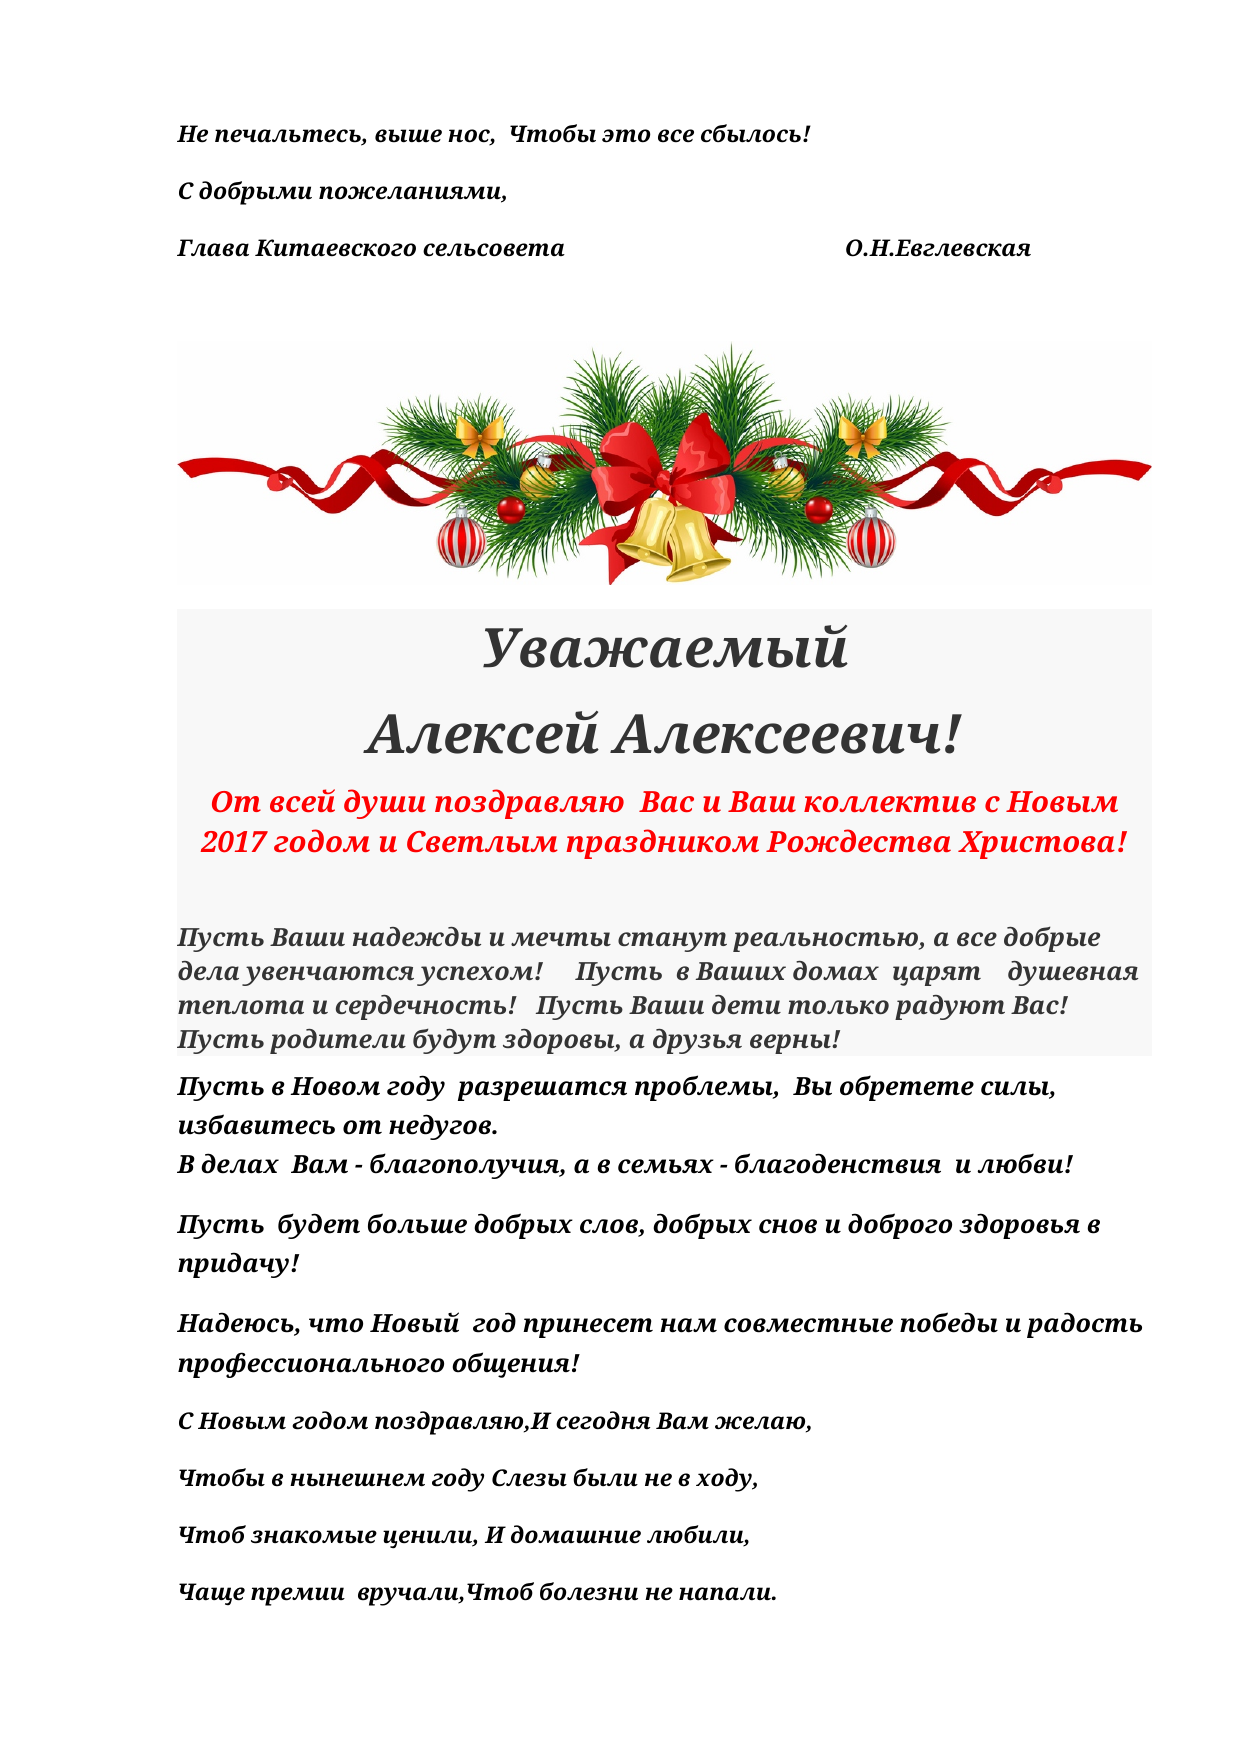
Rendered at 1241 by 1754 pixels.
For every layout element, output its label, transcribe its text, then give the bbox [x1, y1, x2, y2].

text Чтоб знакомые ценили, И домашние любили, [177, 1519, 1152, 1550]
text Пусть в Новом году разрешатся проблемы, Вы обретете силы, избавитесь от недугов. В делах Вам - благополучия, а в семьях - благоденствия и любви! [177, 1069, 1152, 1181]
text От всей души поздравляю Вас и Ваш коллектив с Новым 2017 годом и Светлым праздником Рождества Христова! [177, 782, 1152, 861]
text Чаще премии вручали,Чтоб болезни не напали. [177, 1576, 1152, 1607]
text Пусть Ваши надежды и мечты станут реальностью, а все добрые дела увенчаются успехом! Пусть в Ваших домах царят душевная теплота и сердечность! Пусть Ваши дети только радуют Вас! Пусть родители будут здоровы, а друзья верны! [177, 920, 1152, 1056]
text С добрыми пожеланиями, [177, 175, 1152, 206]
picture [177, 341, 1152, 585]
text Глава Китаевского сельсовета О.Н.Евглевская [177, 232, 1152, 263]
text Надеюсь, что Новый год принесет нам совместные победы и радость профессионального общения! [177, 1306, 1152, 1379]
text Не печальтесь, выше нос, Чтобы это все сбылось! [177, 118, 1152, 149]
text Алексей Алексеевич! [177, 696, 1152, 769]
text Чтобы в нынешнем году Слезы были не в ходу, [177, 1462, 1152, 1493]
text Пусть будет больше добрых слов, добрых снов и доброго здоровья в придачу! [177, 1207, 1152, 1280]
text Уважаемый [177, 609, 1152, 683]
text С Новым годом поздравляю,И сегодня Вам желаю, [177, 1405, 1152, 1437]
